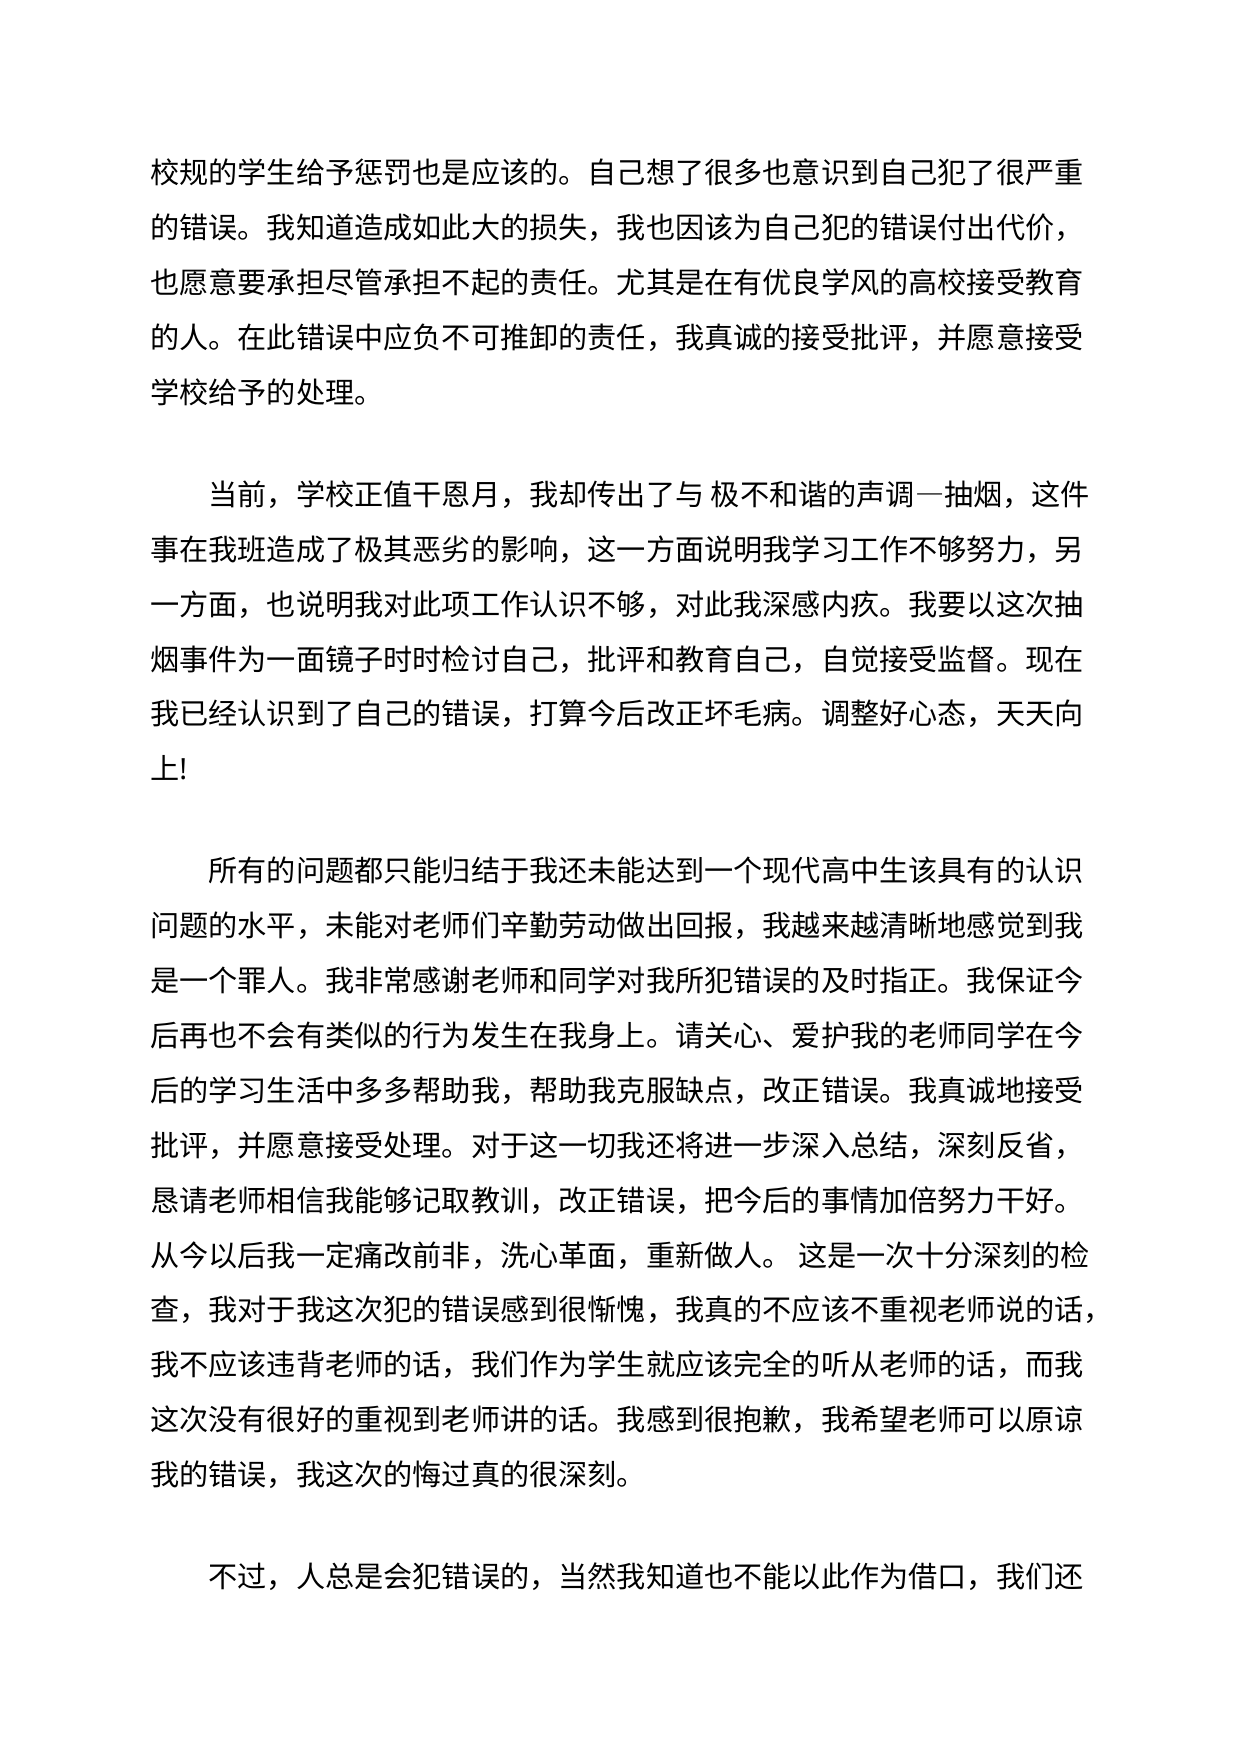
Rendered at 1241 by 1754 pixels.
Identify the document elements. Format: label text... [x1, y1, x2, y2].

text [150, 150, 1090, 412]
text 所有的问题都只能归结于我还未能达到一个现代高中生该具有的认识问题的水平，未能对老师们辛勤劳动做出回报，我越来越清晰地感觉到我是一个罪人。我非常感谢老师和同学对我所犯错误的及时指正。我保证今后再也不会有类似的行为发生在我身上。请关心、爱护我的老师同学在今后的学习生活中多多帮助我，帮助我克服缺点，改正错误。我真诚地接受批评，并愿意接受处理。对于这一切我还将进一步深入总结，深刻反省，恳请老师相信我能够记取教训，改正错误，把今后的事情加倍努力干好。从今以后我一定痛改前非，洗心革面，重新做人。 这是一次十分深刻的检查，我对于我这次犯的错误感到很惭愧，我真的不应该不重视老师说的话，我不应该违背老师的话，我们作为学生就应该完全的听从老师的话，而我这次没有很好的重视到老师讲的话。我感到很抱歉，我希望老师可以原谅我的错误，我这次的悔过真的很深刻。 [150, 848, 1090, 1494]
text 当前，学校正值干恩月，我却传出了与 极不和谐的声调—抽烟，这件事在我班造成了极其恶劣的影响，这一方面说明我学习工作不够努力，另一方面，也说明我对此项工作认识不够，对此我深感内疚。我要以这次抽烟事件为一面镜子时时检讨自己，批评和教育自己，自觉接受监督。现在我已经认识到了自己的错误，打算今后改正坏毛病。调整好心态，天天向上! [150, 471, 1090, 788]
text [150, 1553, 1090, 1596]
